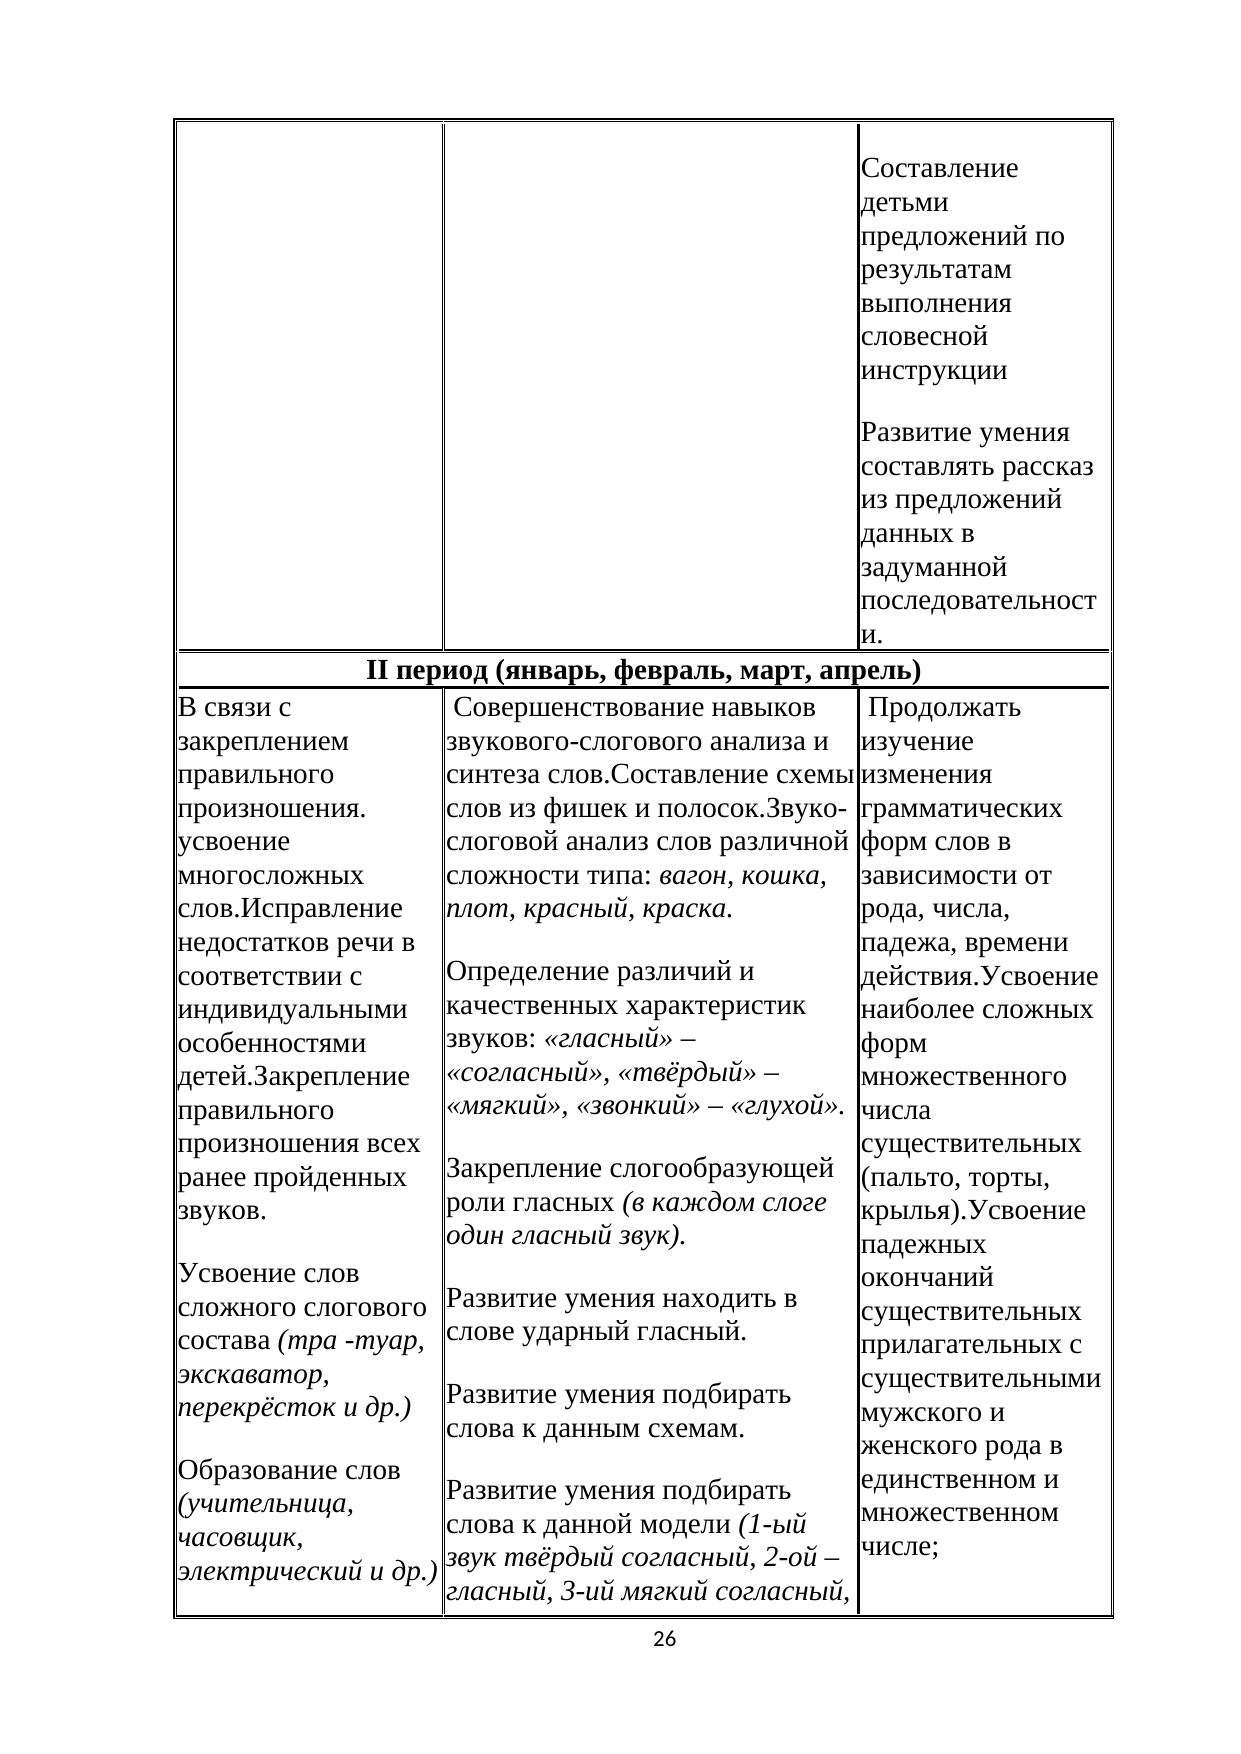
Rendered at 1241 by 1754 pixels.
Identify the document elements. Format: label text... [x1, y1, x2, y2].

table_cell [444, 122, 858, 649]
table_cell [177, 122, 443, 649]
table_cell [858, 686, 1111, 1615]
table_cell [177, 686, 443, 1615]
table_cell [858, 122, 1111, 649]
table_cell II период (январь, февраль, март, апрель) [177, 649, 1111, 686]
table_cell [444, 689, 858, 1615]
